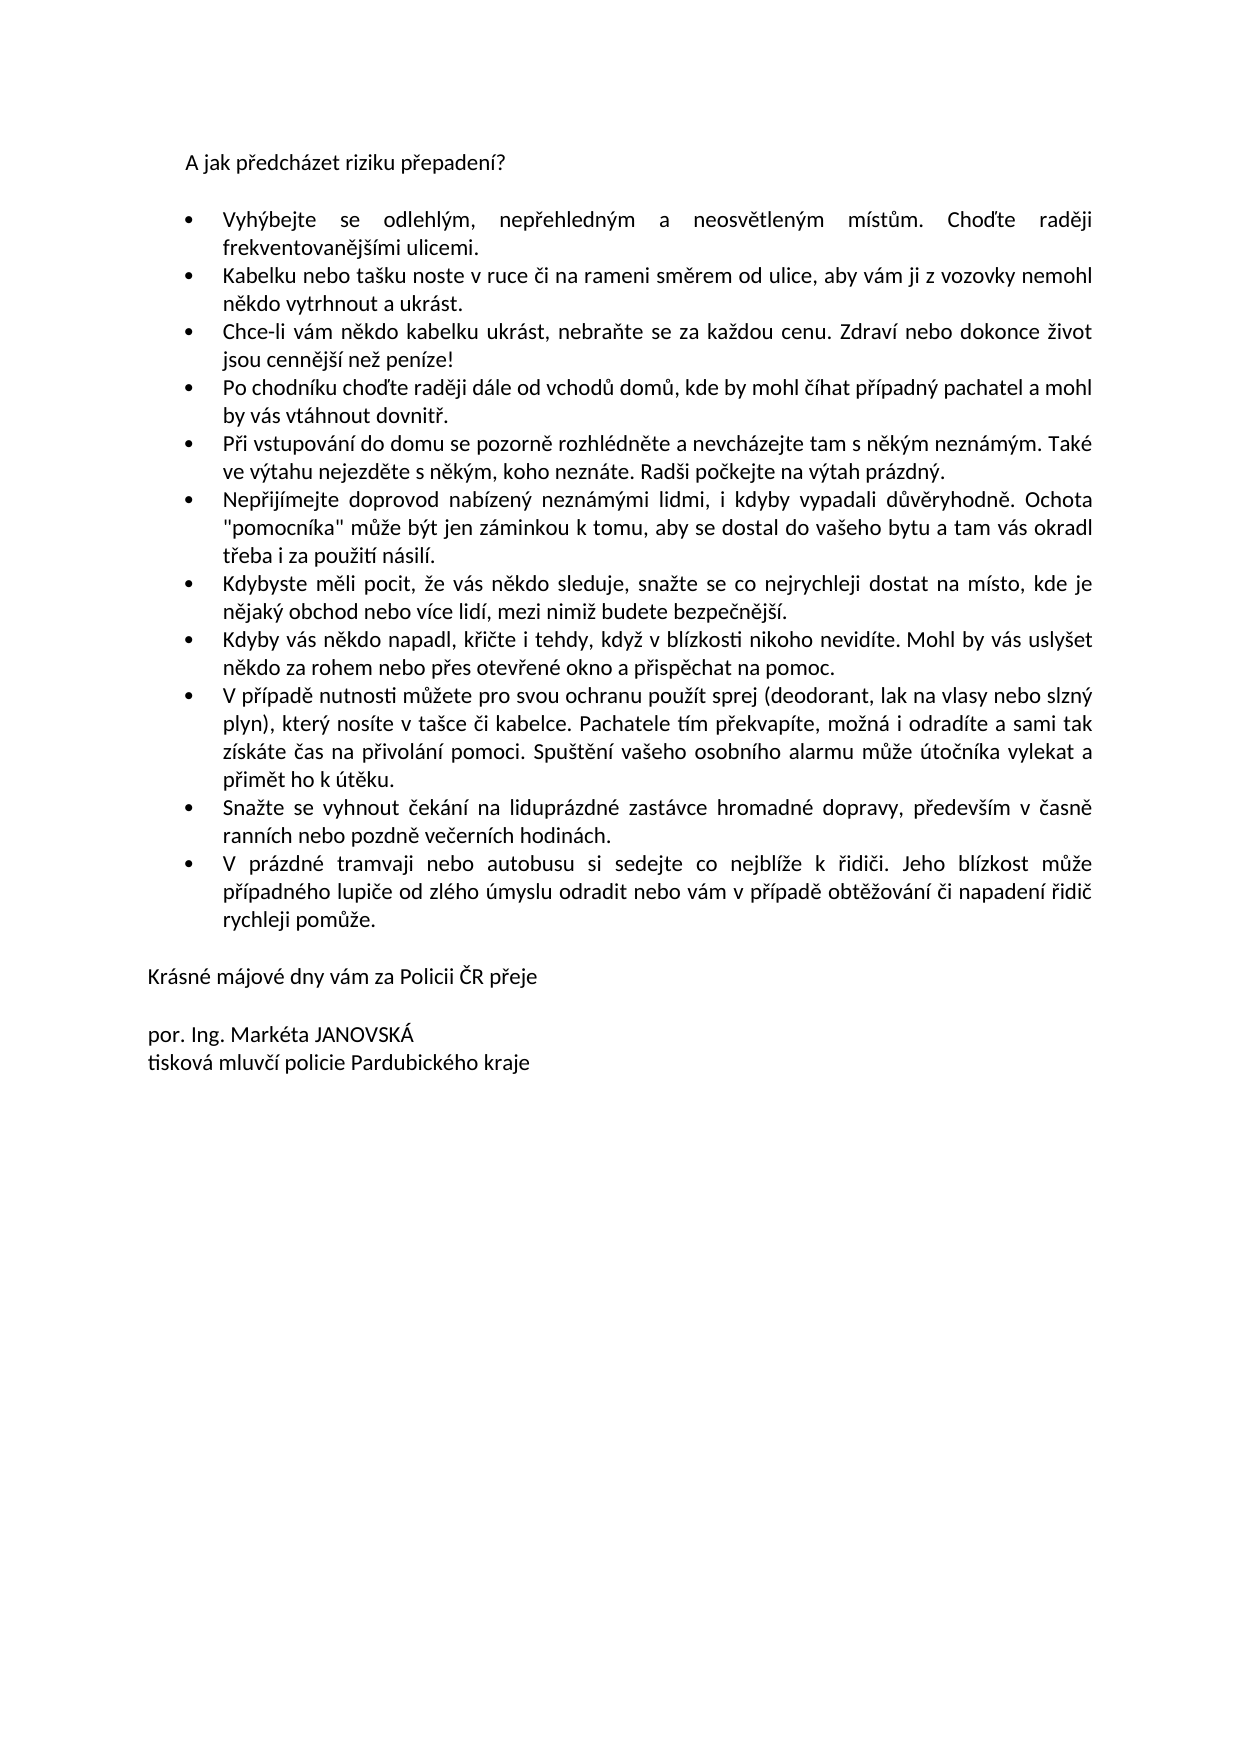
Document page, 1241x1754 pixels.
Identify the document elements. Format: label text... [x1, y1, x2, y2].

text por. Ing. Markéta JANOVSKÁ tisková mluvčí policie Pardubického kraje [148, 1020, 1093, 1076]
text A jak předcházet riziku přepadení? [185, 148, 1093, 176]
list Nepřijímejte doprovod nabízený neznámými lidmi, i kdyby vypadali důvěryhodně. Ochota "pomocníka" může být jen záminkou k tomu, aby se dostal do vašeho bytu a tam vás okradl třeba i za použití násilí. [185, 485, 1093, 569]
list Snažte se vyhnout čekání na liduprázdné zastávce hromadné dopravy, především v časně ranních nebo pozdně večerních hodinách. [185, 793, 1093, 849]
list Při vstupování do domu se pozorně rozhlédněte a nevcházejte tam s někým neznámým. Také ve výtahu nejezděte s někým, koho neznáte. Radši počkejte na výtah prázdný. [185, 429, 1093, 485]
list Kdybyste měli pocit, že vás někdo sleduje, snažte se co nejrychleji dostat na místo, kde je nějaký obchod nebo více lidí, mezi nimiž budete bezpečnější. [185, 569, 1093, 625]
list Po chodníku choďte raději dále od vchodů domů, kde by mohl číhat případný pachatel a mohl by vás vtáhnout dovnitř. [185, 373, 1093, 429]
list Kdyby vás někdo napadl, křičte i tehdy, když v blízkosti nikoho nevidíte. Mohl by vás uslyšet někdo za rohem nebo přes otevřené okno a přispěchat na pomoc. [185, 625, 1093, 681]
list Kabelku nebo tašku noste v ruce či na rameni směrem od ulice, aby vám ji z vozovky nemohl někdo vytrhnout a ukrást. [185, 261, 1093, 317]
text Krásné májové dny vám za Policii ČR přeje [148, 962, 1093, 991]
list Vyhýbejte se odlehlým, nepřehledným a neosvětleným místům. Choďte raději frekventovanějšími ulicemi. [185, 205, 1093, 261]
list V případě nutnosti můžete pro svou ochranu použít sprej (deodorant, lak na vlasy nebo slzný plyn), který nosíte v tašce či kabelce. Pachatele tím překvapíte, možná i odradíte a sami tak získáte čas na přivolání pomoci. Spuštění vašeho osobního alarmu může útočníka vylekat a přimět ho k útěku. [185, 681, 1093, 793]
list Chce-li vám někdo kabelku ukrást, nebraňte se za každou cenu. Zdraví nebo dokonce život jsou cennější než peníze! [185, 317, 1093, 373]
list V prázdné tramvaji nebo autobusu si sedejte co nejblíže k řidiči. Jeho blízkost může případného lupiče od zlého úmyslu odradit nebo vám v případě obtěžování či napadení řidič rychleji pomůže. [185, 849, 1093, 933]
